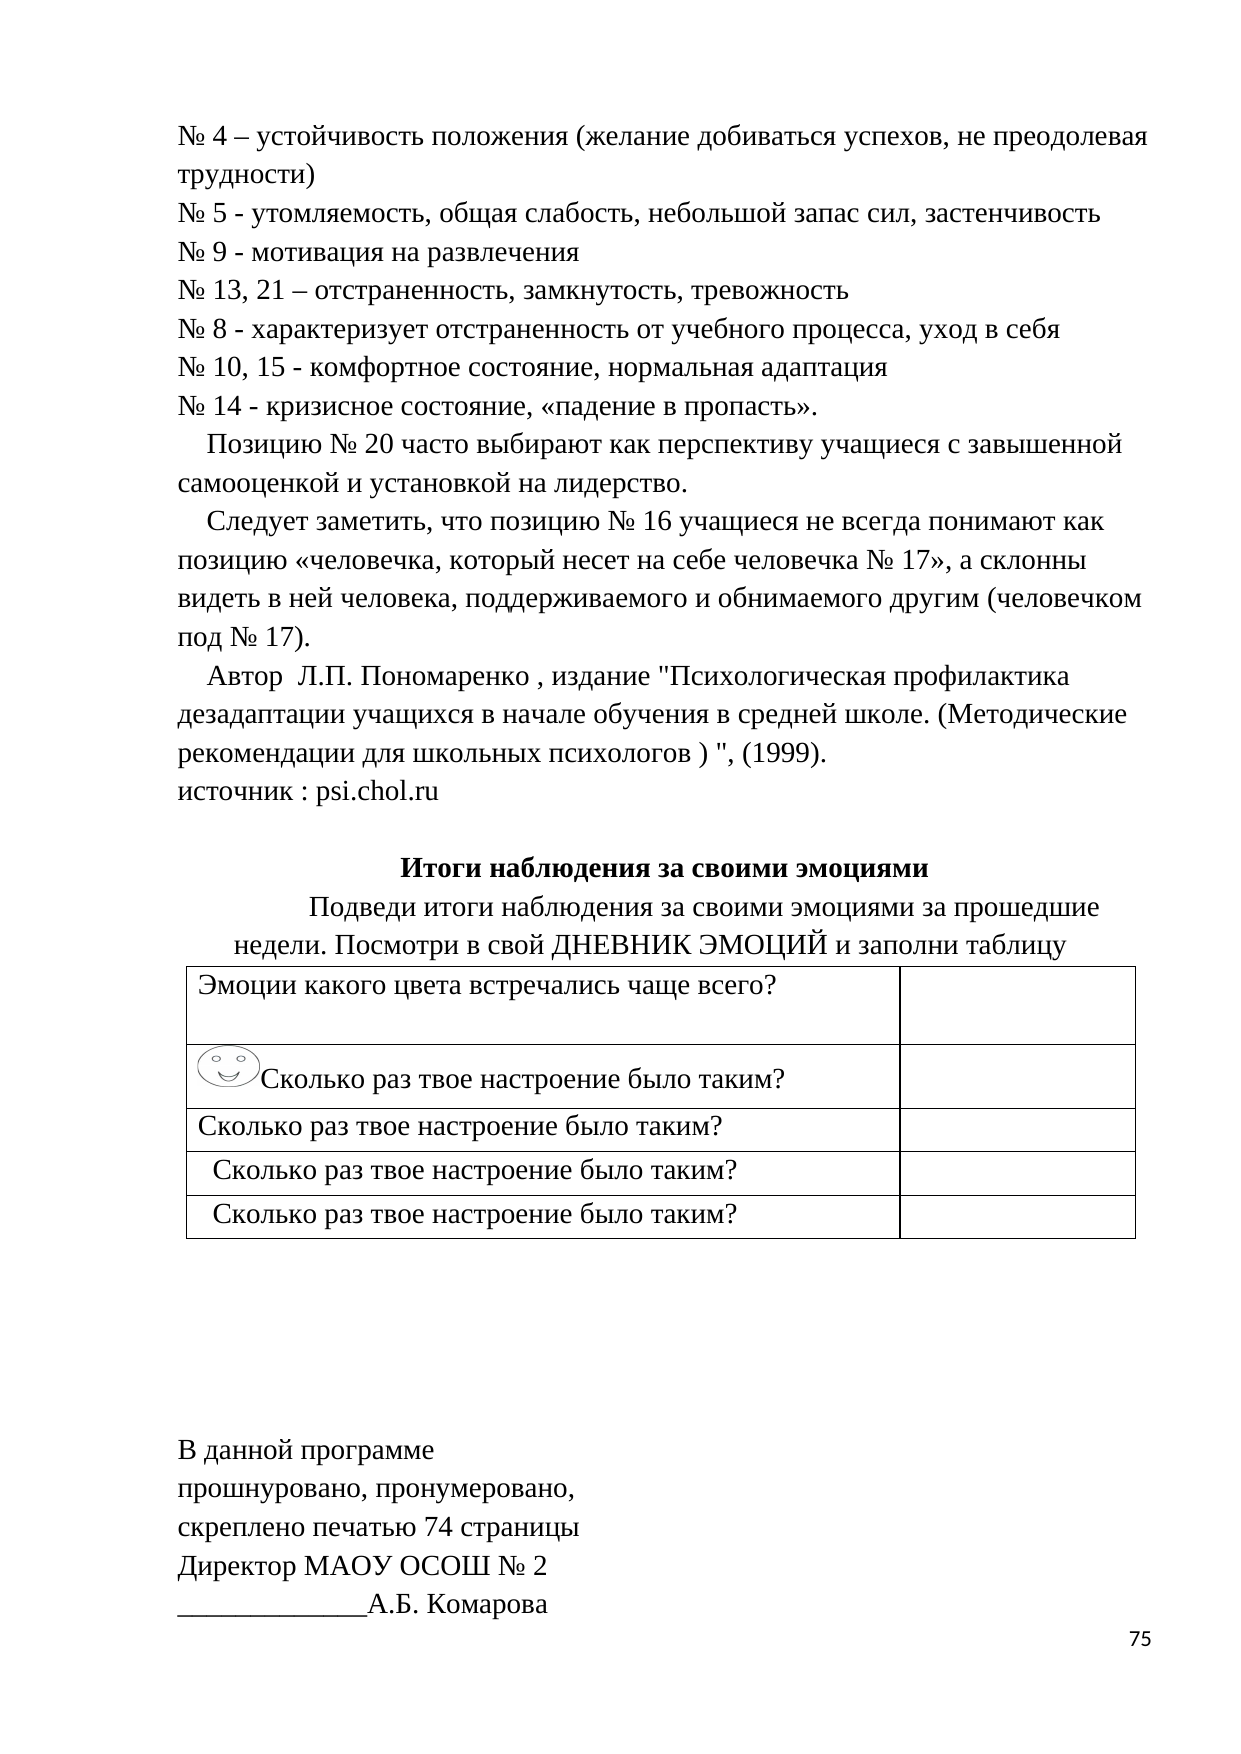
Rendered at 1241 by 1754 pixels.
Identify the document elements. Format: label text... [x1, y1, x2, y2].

table_cell Сколько раз твое настроение было таким? [187, 1109, 899, 1151]
text _____________А.Б. Комарова [177, 1586, 1152, 1620]
text Итоги наблюдения за своими эмоциями [177, 850, 1152, 884]
table_header Эмоции какого цвета встречались чаще всего? [187, 967, 899, 1044]
text Подведи итоги наблюдения за своими эмоциями за прошедшие недели. Посмотри в свой ДНЕВНИК ЭМОЦИЙ и заполни таблицу [233, 889, 1152, 961]
table_cell [901, 1196, 1135, 1238]
text скреплено печатью 74 страницы [177, 1509, 1152, 1543]
text прошнуровано, пронумеровано, [177, 1471, 1152, 1504]
text В данной программе [177, 1432, 1152, 1466]
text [177, 118, 1152, 807]
text Директор МАОУ ОСОШ № 2 [177, 1548, 1152, 1581]
table_cell Сколько раз твое настроение было таким? [187, 1196, 899, 1238]
table_cell [901, 1109, 1135, 1151]
table_cell Сколько раз твое настроение было таким? [187, 1152, 899, 1195]
table_cell [901, 1152, 1135, 1195]
table_cell Сколько раз твое настроение было таким? [187, 1045, 899, 1107]
table_header [901, 967, 1135, 1044]
table_cell [901, 1045, 1135, 1107]
